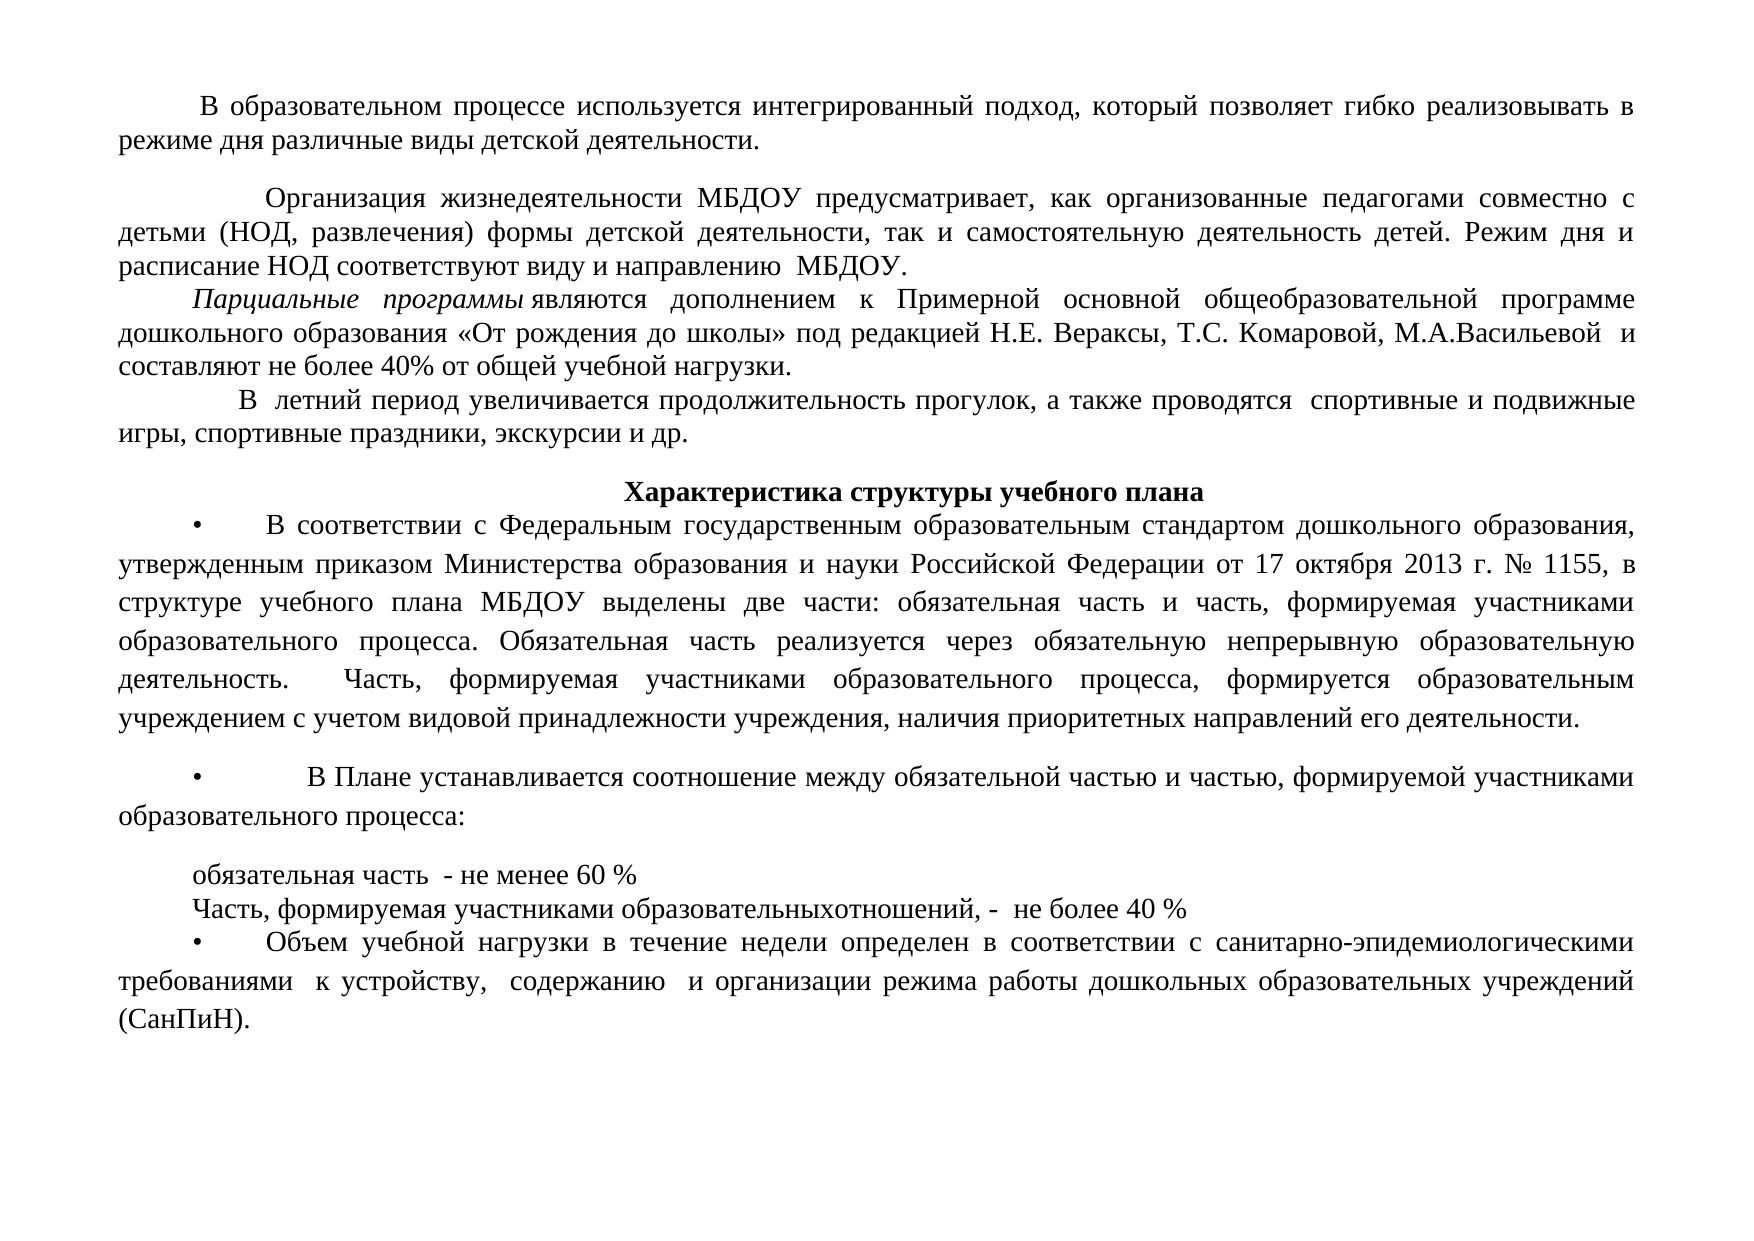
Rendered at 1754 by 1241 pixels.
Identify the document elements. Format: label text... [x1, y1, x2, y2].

list В соответствии с Федеральным государственным образовательным стандартом дошкольного образования, утвержденным приказом Министерства образования и науки Российской Федерации от 17 октября 2013 г. № 1155, в структуре учебного плана МБДОУ выделены две части: обязательная часть и часть, формируемая участниками образовательного процесса. Обязательная часть реализуется через обязательную непрерывную образовательную деятельность. Часть, формируемая участниками образовательного процесса, формируется образовательным учреждением с учетом видовой принадлежности учреждения, наличия приоритетных направлений его деятельности. [118, 507, 1636, 734]
text Парциальные программы являются дополнением к Примерной основной общеобразовательной программе дошкольного образования «От рождения до школы» под редакцией Н.Е. Вераксы, Т.С. Комаровой, М.А.Васильевой и составляют не более 40% от общей учебной нагрузки. [118, 281, 1636, 382]
text В летний период увеличивается продолжительность прогулок, а также проводятся спортивные и подвижные игры, спортивные праздники, экскурсии и др. [118, 382, 1636, 449]
text обязательная часть - не менее 60 % [118, 857, 1636, 891]
list Объем учебной нагрузки в течение недели определен в соответствии с санитарно-эпидемиологическими требованиями к устройству, содержанию и организации режима работы дошкольных образовательных учреждений (СанПиН). [118, 924, 1636, 1035]
text В образовательном процессе используется интегрированный подход, который позволяет гибко реализовывать в режиме дня различные виды детской деятельности. [118, 88, 1636, 156]
list В Плане устанавливается соотношение между обязательной частью и частью, формируемой участниками образовательного процесса: [118, 759, 1636, 832]
text Характеристика структуры учебного плана [118, 474, 1636, 507]
text Часть, формируемая участниками образовательныхотношений, - не более 40 % [118, 891, 1636, 924]
text Организация жизнедеятельности МБДОУ предусматривает, как организованные педагогами совместно с детьми (НОД, развлечения) формы детской деятельности, так и самостоятельную деятельность детей. Режим дня и расписание НОД соответствуют виду и направлению МБДОУ. [118, 181, 1636, 281]
